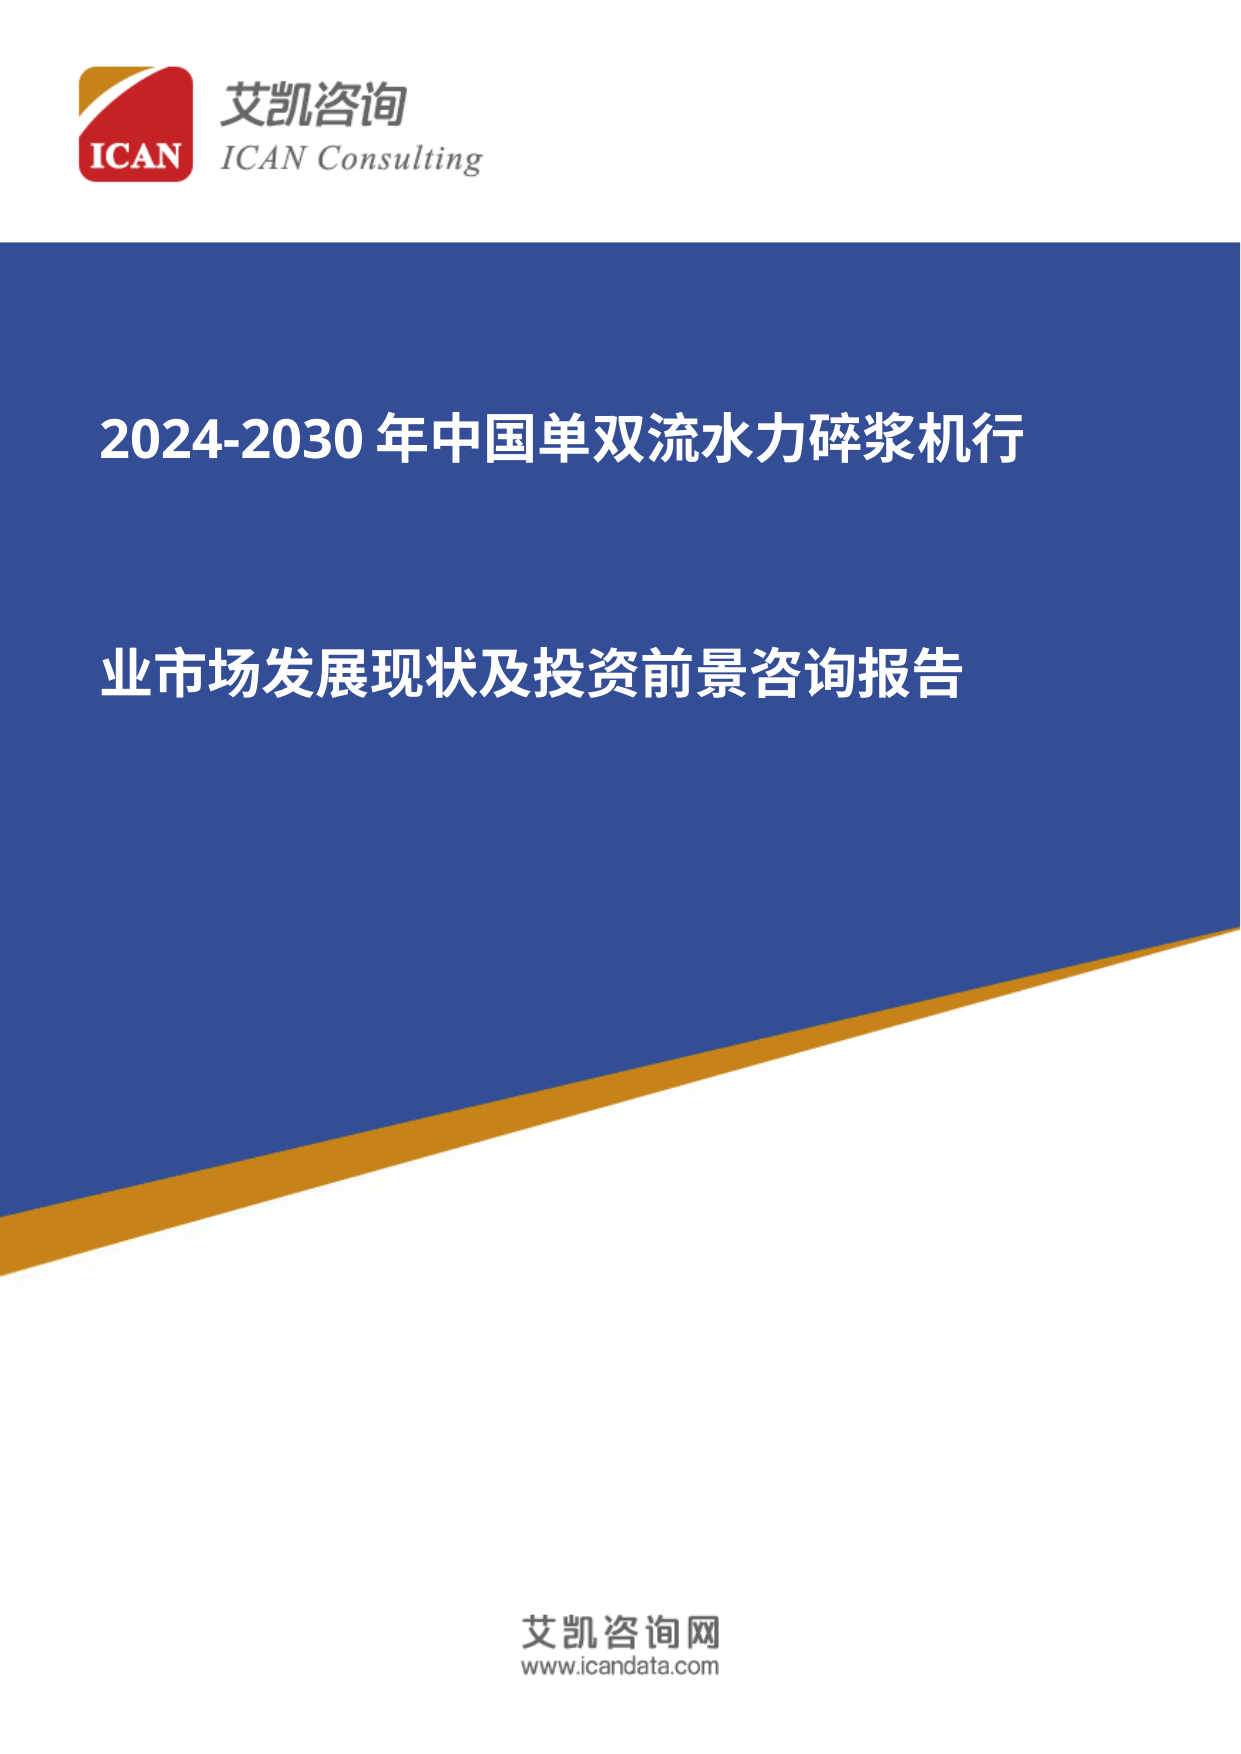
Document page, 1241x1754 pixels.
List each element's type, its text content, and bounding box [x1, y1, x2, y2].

picture [0, 5, 1241, 1754]
subtitle 2024-2030年中国单双流水力碎浆机行业市场发展现状及投资前景咨询报告 [99, 386, 1053, 718]
